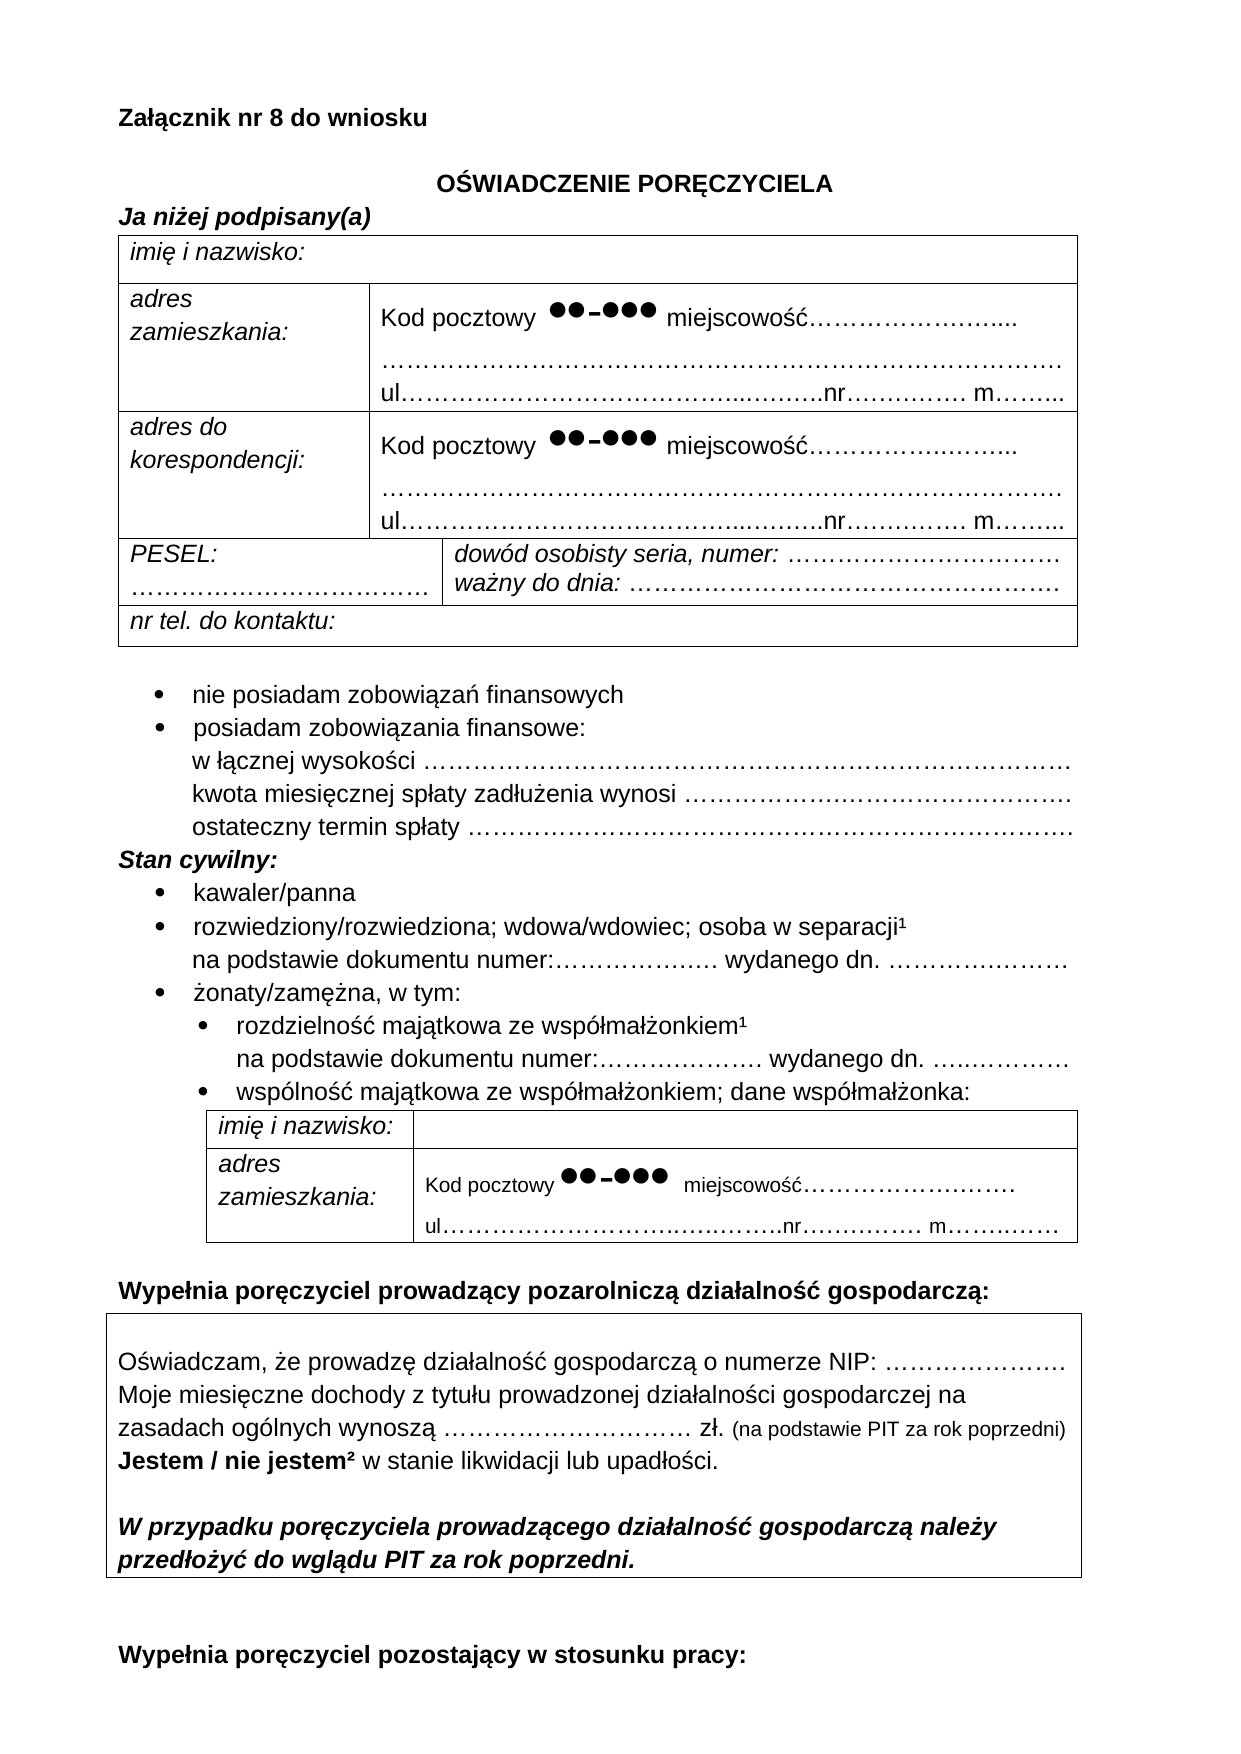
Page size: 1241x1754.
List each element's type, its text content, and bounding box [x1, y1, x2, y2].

table_cell Kod pocztowy - miejscowość……………..……... ………………………………………………………………………. ul…………………………………....….…..nr….….……. m……... [370, 412, 1077, 538]
text Wypełnia poręczyciel prowadzący pozarolniczą działalność gospodarczą: [118, 1276, 1152, 1305]
table_cell adres do korespondencji: [119, 412, 369, 538]
table_header imię i nazwisko: [207, 1111, 413, 1148]
list nie posiadam zobowiązań finansowych [154, 680, 1152, 709]
table_cell nr tel. do kontaktu: [119, 606, 1077, 646]
table_cell adres zamieszkania: [207, 1149, 413, 1242]
table_header Oświadczam, że prowadzę działalność gospodarczą o numerze NIP: …………………. Moje miesięczne dochody z tytułu prowadzonej działalności gospodarczej na zasadach ogólnych wynoszą ………………………… zł. (na podstawie PIT za rok poprzedni) Jestem / nie jestem² w stanie likwidacji lub upadłości. W przypadku poręczyciela prowadzącego działalność gospodarczą należy przedłożyć do wglądu PIT za rok poprzedni. [107, 1314, 1081, 1577]
text Wypełnia poręczyciel pozostający w stosunku pracy: [118, 1639, 1152, 1668]
table_cell Kod pocztowy - miejscowość……………….……. ul………………………..…..……..nr….….……. m……..…… [414, 1149, 1077, 1242]
text ostateczny termin spłaty ………………………………………………………………. [118, 812, 1152, 841]
table_cell Kod pocztowy - miejscowość……………….….... ………………………………………………………………………. ul…………………………………....….…..nr….….……. m……... [370, 284, 1077, 411]
text OŚWIADCZENIE PORĘCZYCIELA [118, 169, 1152, 198]
table_cell dowód osobisty seria, numer: …………………………… ważny do dnia: ……………………………………………. [443, 539, 1077, 605]
list żonaty/zamężna, w tym: [156, 978, 1152, 1007]
table_header imię i nazwisko: [119, 236, 1077, 283]
text w łącznej wysokości …………………………………………………………………… [118, 746, 1152, 775]
list na podstawie dokumentu numer:……….………. wydanego dn. …..………… [236, 1044, 1152, 1073]
list na podstawie dokumentu numer:…………….…. wydanego dn. ………….……… [192, 945, 1152, 973]
list kawaler/panna [156, 878, 1152, 907]
list rozdzielność majątkowa ze współmałżonkiem¹ [199, 1011, 1152, 1040]
list wspólność majątkowa ze współmałżonkiem; dane współmałżonka: [199, 1077, 1152, 1106]
list posiadam zobowiązania finansowe: [156, 713, 1152, 742]
text kwota miesięcznej spłaty zadłużenia wynosi ……………….………………………. [118, 779, 1152, 808]
table_cell PESEL: ……………………………… [119, 539, 442, 605]
text Załącznik nr 8 do wniosku [118, 103, 1152, 132]
text Stan cywilny: [118, 845, 1152, 874]
text Ja niżej podpisany(a) [118, 202, 1152, 231]
list rozwiedziony/rozwiedziona; wdowa/wdowiec; osoba w separacji¹ [156, 912, 1152, 940]
table_header [414, 1111, 1077, 1148]
table_cell adres zamieszkania: [119, 284, 369, 411]
